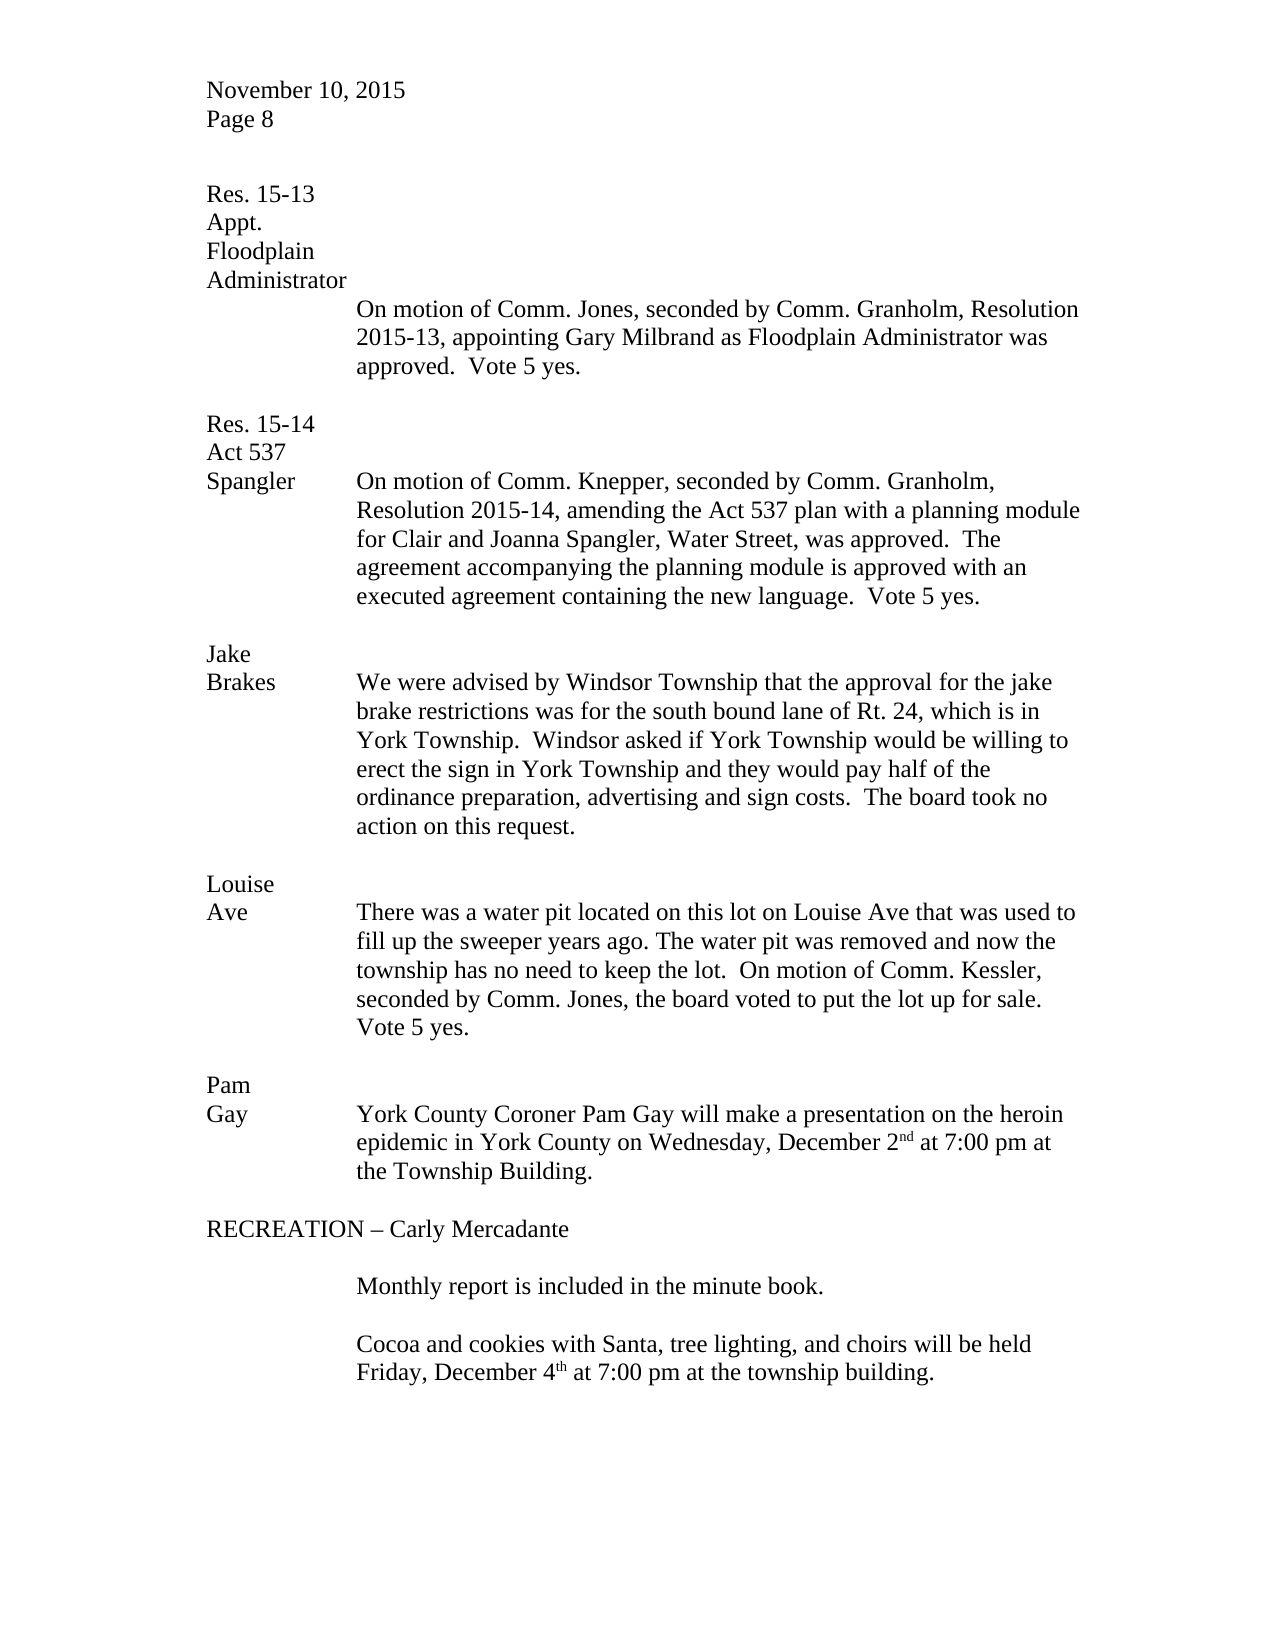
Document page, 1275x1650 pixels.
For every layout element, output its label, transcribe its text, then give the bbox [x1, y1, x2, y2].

text Spangler On motion of Comm. Knepper, seconded by Comm. Granholm, Resolution 2015-14, amending the Act 537 plan with a planning module for Clair and Joanna Spangler, Water Street, was approved. The agreement accompanying the planning module is approved with an executed agreement containing the new language. Vote 5 yes. [206, 466, 1087, 610]
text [206, 1271, 1087, 1300]
text Brakes We were advised by Windsor Township that the approval for the jake brake restrictions was for the south bound lane of Rt. 24, which is in York Township. Windsor asked if York Township would be willing to erect the sign in York Township and they would pay half of the ordinance preparation, advertising and sign costs. The board took no action on this request. [206, 667, 1087, 840]
text Act 537 [206, 437, 1087, 466]
text Pam [206, 1070, 1087, 1099]
text Gay York County Coroner Pam Gay will make a presentation on the heroin epidemic in York County on Wednesday, December 2nd at 7:00 pm at the Township Building. [206, 1099, 1087, 1185]
text Ave There was a water pit located on this lot on Louise Ave that was used to fill up the sweeper years ago. The water pit was removed and now the township has no need to keep the lot. On motion of Comm. Kessler, seconded by Comm. Jones, the board voted to put the lot up for sale. Vote 5 yes. [206, 897, 1087, 1041]
text Cocoa and cookies with Santa, tree lighting, and choirs will be held Friday, December 4th at 7:00 pm at the township building. [206, 1329, 1087, 1386]
text Louise [206, 869, 1087, 897]
text Res. 15-14 [206, 409, 1087, 437]
text Administrator [206, 265, 1087, 294]
text RECREATION – Carly Mercadante [206, 1214, 1087, 1242]
text Appt. [206, 207, 1087, 236]
text On motion of Comm. Jones, seconded by Comm. Granholm, Resolution 2015-13, appointing Gary Milbrand as Floodplain Administrator was approved. Vote 5 yes. [206, 294, 1087, 380]
text Jake [206, 639, 1087, 667]
text Res. 15-13 [206, 179, 1087, 207]
text Floodplain [206, 236, 1087, 265]
